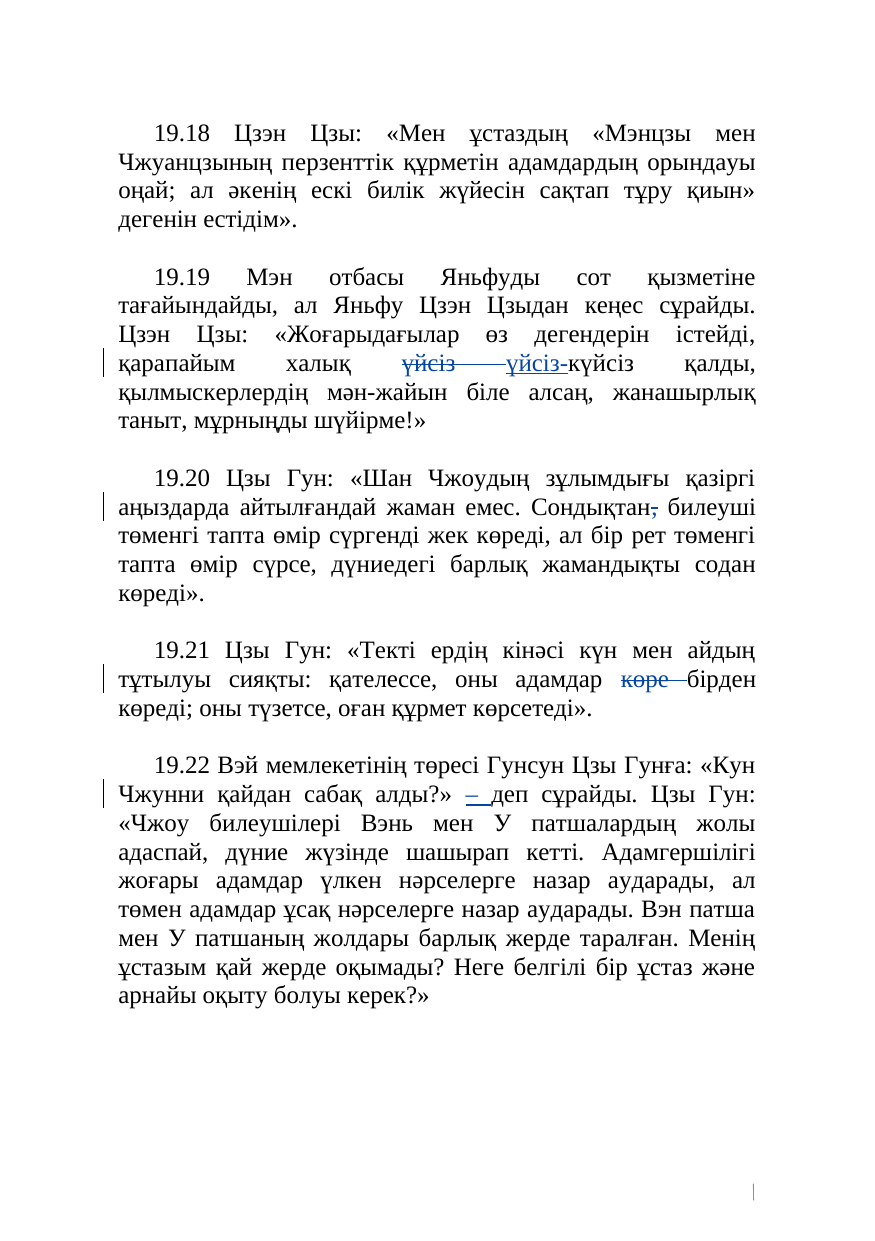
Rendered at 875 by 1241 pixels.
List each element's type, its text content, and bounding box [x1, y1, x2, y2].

text 19.21 Цзы Гун: «Текті ердің кінәсі күн мен айдың тұтылуы сияқты: қателессе, оны адамдар бірден көреді; оны түзетсе, оған құрмет көрсетеді». [118, 636, 756, 722]
text 19.20 Цзы Гун: «Шан Чжоудың зұлымдығы қазіргі аңыздарда айтылғандай жаман емес. Сондықтан билеуші төменгі тапта өмір сүргенді жек көреді, ал бір рет төменгі тапта өмір сүрсе, дүниедегі барлық жамандықты содан көреді». [118, 463, 756, 607]
text 19.22 Вэй мемлекетінің төресі Гунсун Цзы Гунға: «Кун Чжунни қайдан сабақ алды?» деп сұрайды. Цзы Гун: «Чжоу билеушілері Вэнь мен У патшалардың жолы адаспай, дүние жүзінде шашырап кетті. Адамгершілігі жоғары адамдар үлкен нәрселерге назар аударады, ал төмен адамдар ұсақ нәрселерге назар аударады. Вэн патша мен У патшаның жолдары барлық жерде таралған. Менің ұстазым қай жерде оқымады? Неге белгілі бір ұстаз және арнайы оқыту болуы керек?» [118, 751, 756, 1009]
text 19.19 Мэн отбасы Яньфуды сот қызметіне тағайындайды, ал Яньфу Цзэн Цзыдан кеңес сұрайды. Цзэн Цзы: «Жоғарыдағылар өз дегендерін істейді, қарапайым халық күйсіз қалды, қылмыскерлердің мән-жайын біле алсаң, жанашырлық таныт, мұрныңды шүйірме!» [118, 262, 756, 434]
text 19.18 Цзэн Цзы: «Мен ұстаздың «Мэнцзы мен Чжуанцзының перзенттік құрметін адамдардың орындауы оңай; ал әкенің ескі билік жүйесін сақтап тұру қиын» дегенін естідім». [118, 118, 756, 233]
